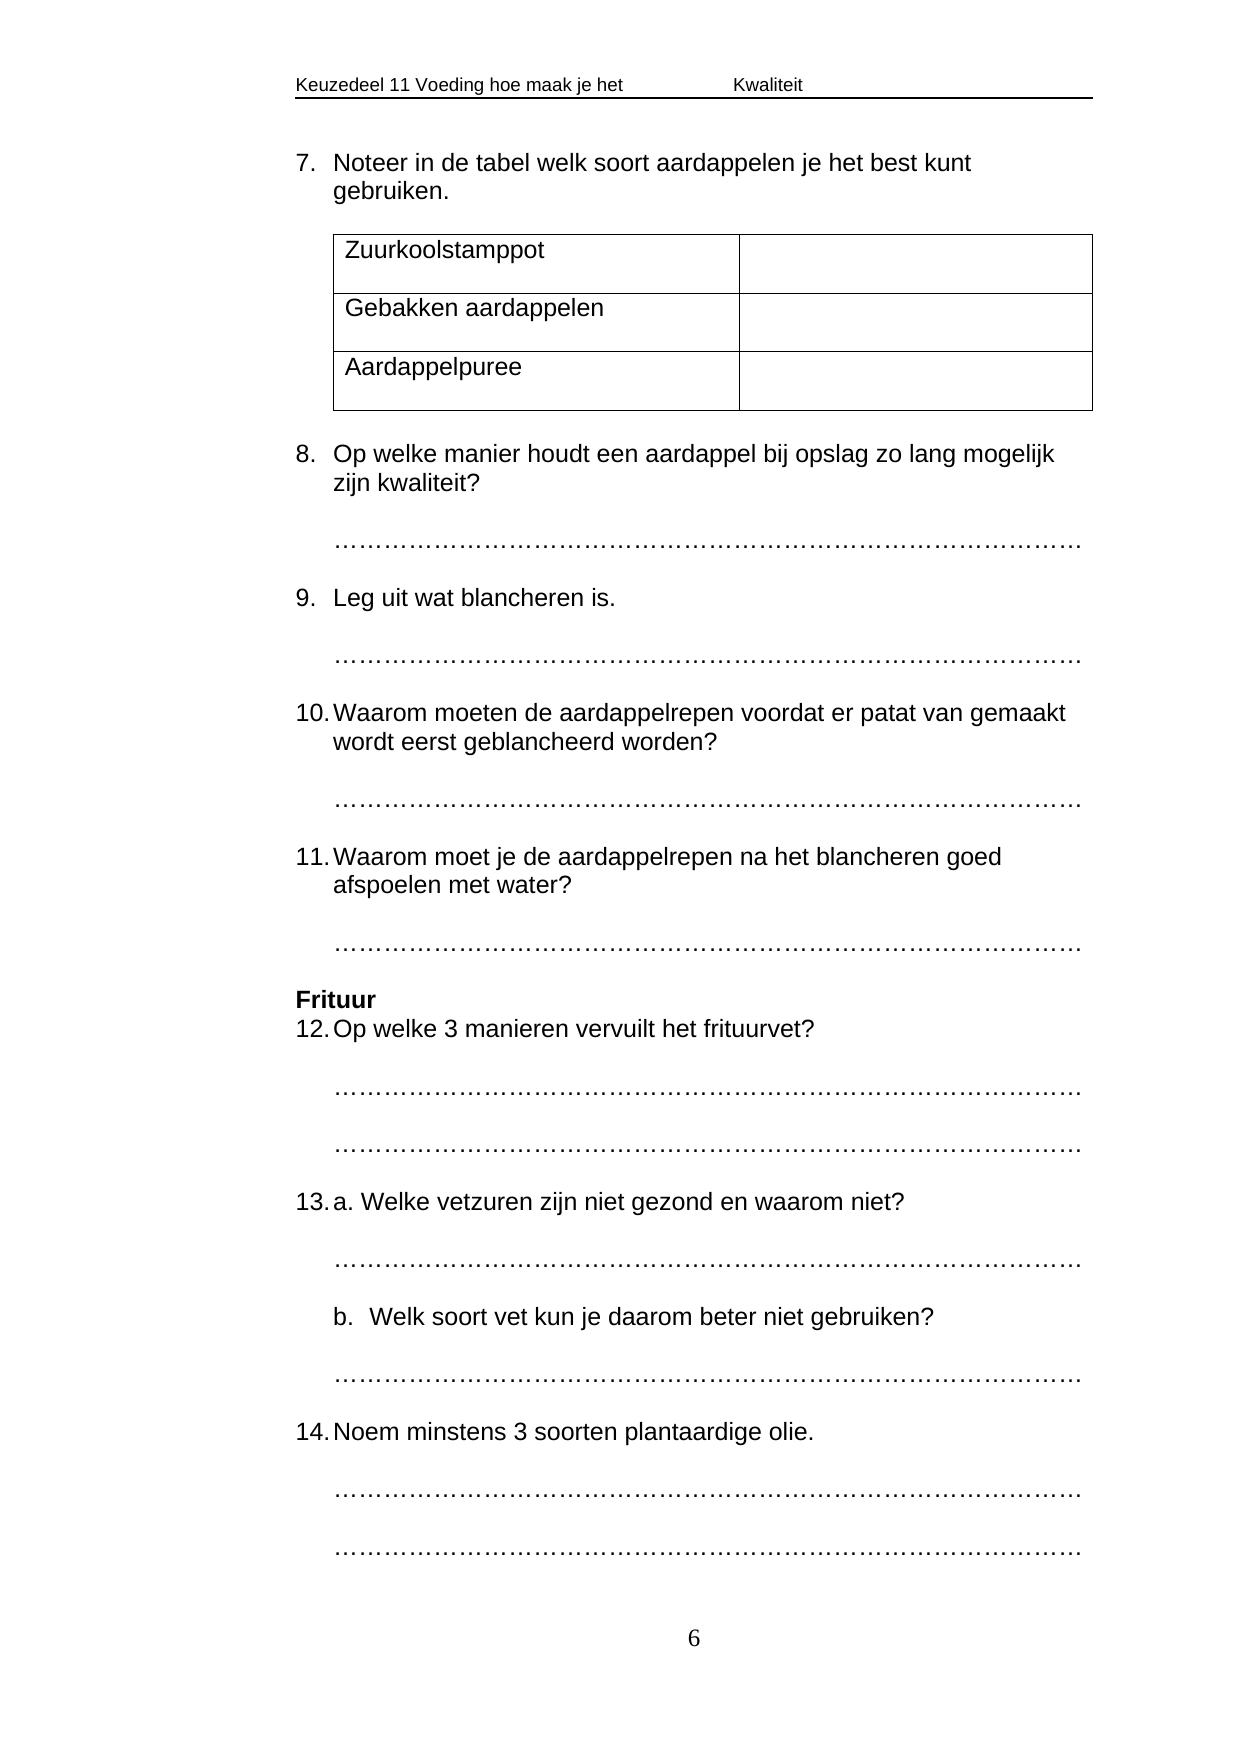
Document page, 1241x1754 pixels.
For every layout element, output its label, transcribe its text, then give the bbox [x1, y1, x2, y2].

list Noteer in de tabel welk soort aardappelen je het best kunt gebruiken. [295, 148, 1093, 234]
text Frituur [295, 986, 1093, 1014]
table_cell [740, 352, 1092, 409]
list Waarom moet je de aardappelrepen na het blancheren goed afspoelen met water? ……………………………………………………………………………… [295, 842, 1093, 986]
list Op welke manier houdt een aardappel bij opslag zo lang mogelijk zijn kwaliteit? ……………………………………………………………………………… [295, 439, 1093, 583]
table_header Zuurkoolstamppot [334, 235, 739, 292]
list Leg uit wat blancheren is. ……………………………………………………………………………… [295, 583, 1093, 698]
table_cell Aardappelpuree [334, 352, 739, 409]
list Noem minstens 3 soorten plantaardige olie. ……………………………………………………………………………… ……………………………………………………………………………… [295, 1417, 1093, 1589]
list a. Welke vetzuren zijn niet gezond en waarom niet? ……………………………………………………………………………… b. Welk soort vet kun je daarom beter niet gebruiken? ……………………………………………………………………………… [295, 1187, 1093, 1417]
list Op welke 3 manieren vervuilt het frituurvet? ……………………………………………………………………………… ……………………………………………………………………………… [295, 1014, 1093, 1187]
table_header [740, 235, 1092, 292]
table_cell Gebakken aardappelen [334, 294, 739, 351]
list Waarom moeten de aardappelrepen voordat er patat van gemaakt wordt eerst geblancheerd worden? ……………………………………………………………………………… [295, 698, 1093, 842]
table_cell [740, 294, 1092, 351]
